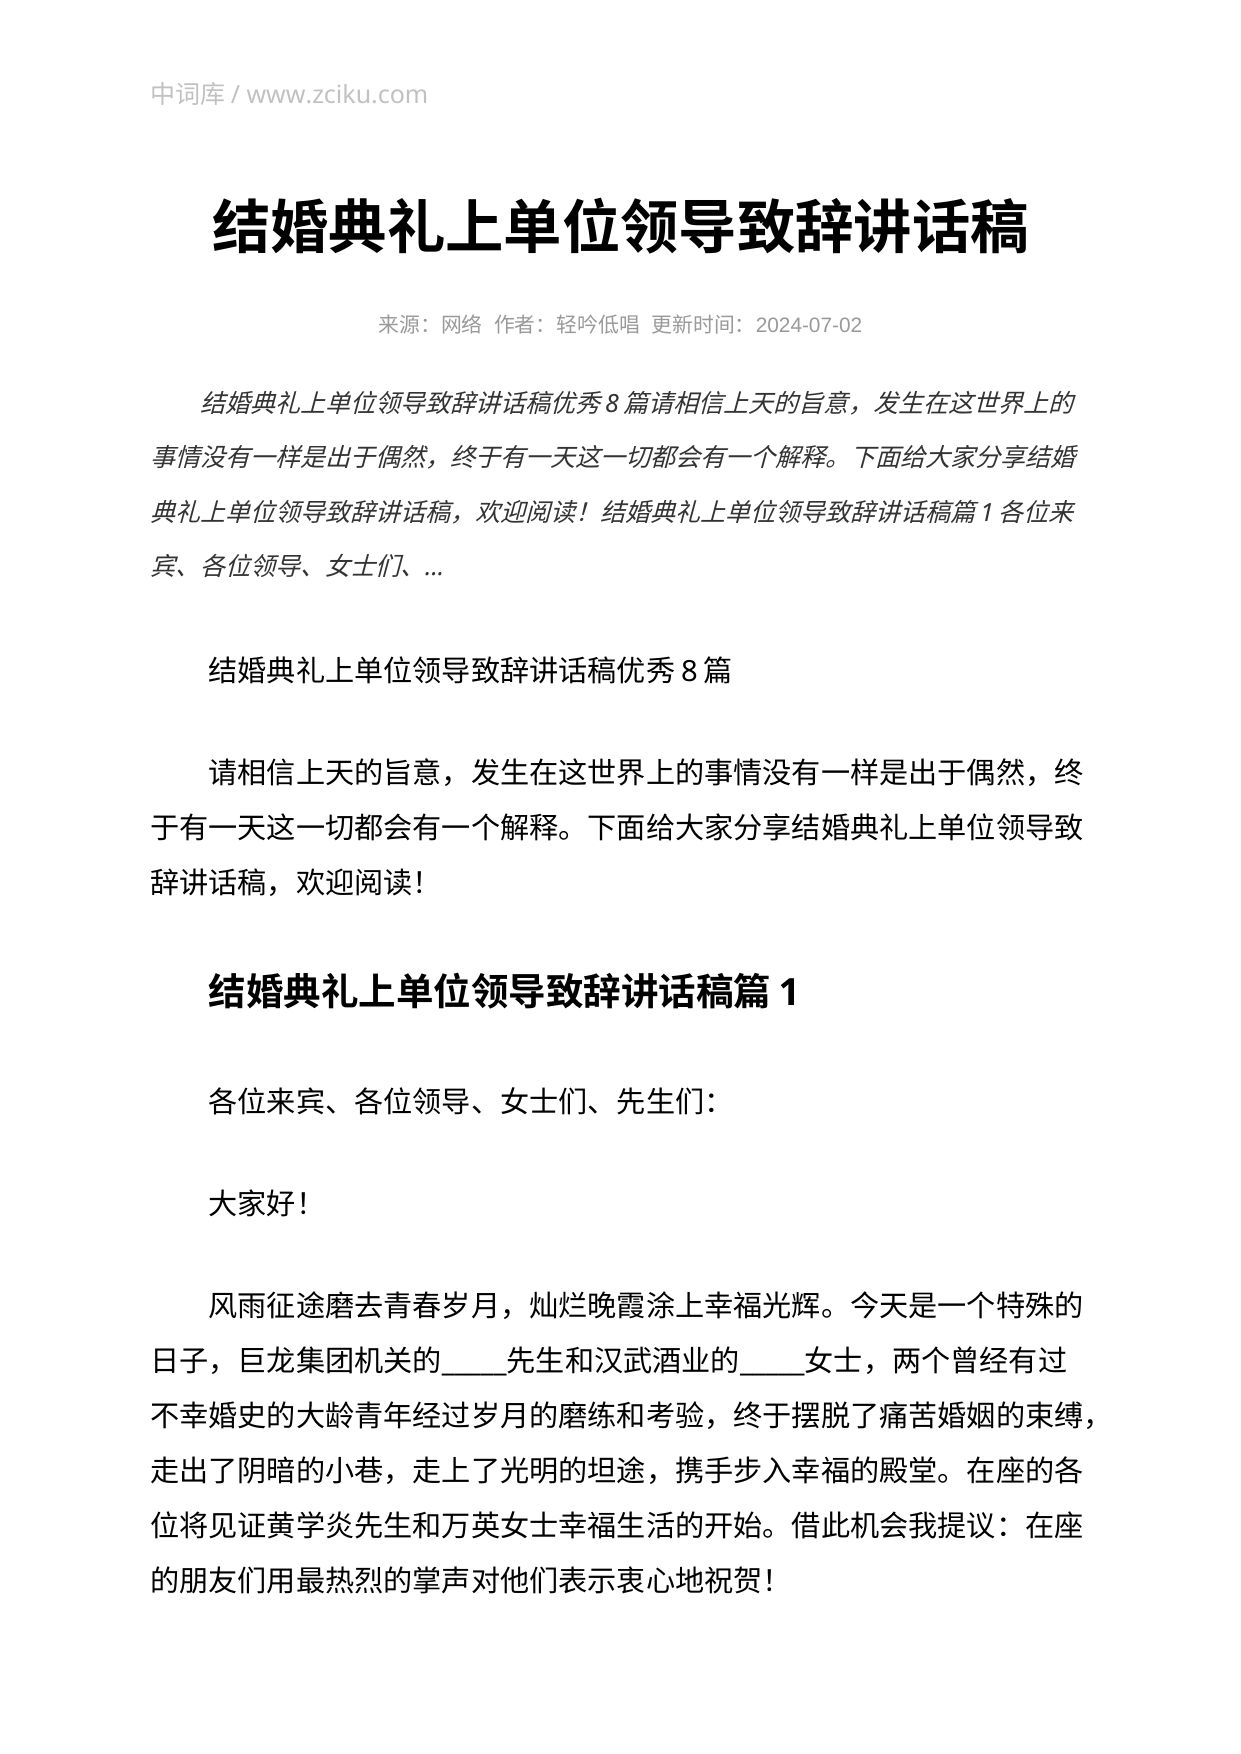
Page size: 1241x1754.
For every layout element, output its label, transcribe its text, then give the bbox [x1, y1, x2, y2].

text 来源：网络 作者：轻吟低唱 更新时间：2024-07-02 [150, 313, 1090, 337]
text 结婚典礼上单位领导致辞讲话稿优秀8篇 [150, 648, 1090, 690]
text 风雨征途磨去青春岁月，灿烂晚霞涂上幸福光辉。今天是一个特殊的日子，巨龙集团机关的_____先生和汉武酒业的_____女士，两个曾经有过不幸婚史的大龄青年经过岁月的磨练和考验，终于摆脱了痛苦婚姻的束缚，走出了阴暗的小巷，走上了光明的坦途，携手步入幸福的殿堂。在座的各位将见证黄学炎先生和万英女士幸福生活的开始。借此机会我提议：在座的朋友们用最热烈的掌声对他们表示衷心地祝贺！ [150, 1282, 1090, 1599]
text 请相信上天的旨意，发生在这世界上的事情没有一样是出于偶然，终于有一天这一切都会有一个解释。下面给大家分享结婚典礼上单位领导致辞讲话稿，欢迎阅读！ [150, 750, 1090, 902]
text 结婚典礼上单位领导致辞讲话稿篇1 [150, 961, 1090, 1016]
subtitle 结婚典礼上单位领导致辞讲话稿 [150, 181, 1090, 266]
text 各位来宾、各位领导、女士们、先生们： [150, 1079, 1090, 1121]
text 结婚典礼上单位领导致辞讲话稿优秀8篇请相信上天的旨意，发生在这世界上的事情没有一样是出于偶然，终于有一天这一切都会有一个解释。下面给大家分享结婚典礼上单位领导致辞讲话稿，欢迎阅读！结婚典礼上单位领导致辞讲话稿篇1各位来宾、各位领导、女士们、... [150, 383, 1090, 583]
text 大家好！ [150, 1181, 1090, 1223]
